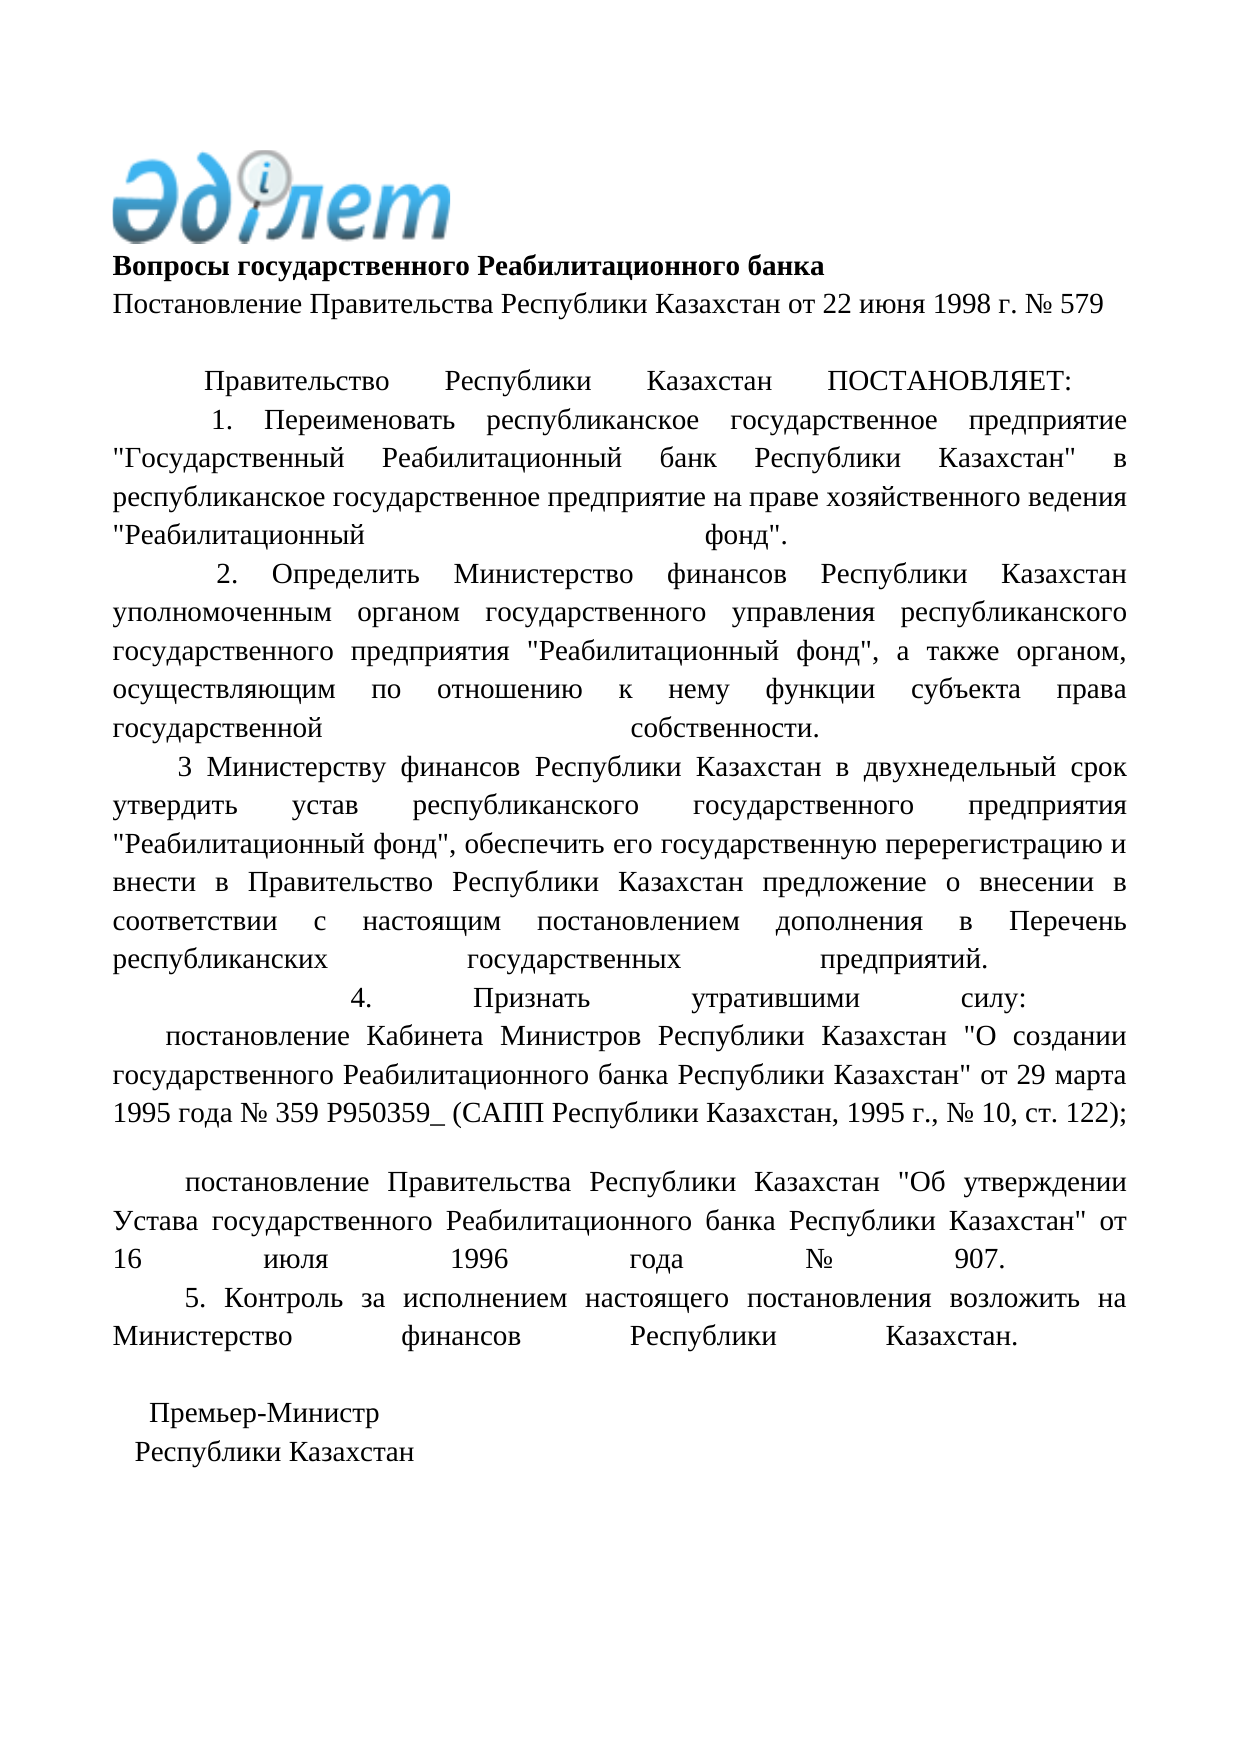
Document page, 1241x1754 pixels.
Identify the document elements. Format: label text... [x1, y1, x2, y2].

text Постановление Правительства Республики Казахстан от 22 июня 1998 г. № 579 [112, 286, 1128, 320]
picture [112, 150, 451, 244]
text Правительство Республики Казахстан ПОСТАНОВЛЯЕТ: 1. Переименовать республиканское государственное предприятие "Государственный Реабилитационный банк Республики Казахстан" в республиканское государственное предприятие на праве хозяйственного ведения "Реабилитационный фонд". 2. Определить Министерство финансов Республики Казахстан уполномоченным органом государственного управления республиканского государственного предприятия "Реабилитационный фонд", а также органом, осуществляющим по отношению к нему функции субъекта права государственной собственности. 3 Министерству финансов Республики Казахстан в двухнедельный срок утвердить устав республиканского государственного предприятия "Реабилитационный фонд", обеспечить его государственную перерегистрацию и внести в Правительство Республики Казахстан предложение о внесении в соответствии с настоящим постановлением дополнения в Перечень республиканских государственных предприятий. 4. Признать утратившими силу: постановление Кабинета Министров Республики Казахстан "О создании государственного Реабилитационного банка Республики Казахстан" от 29 марта 1995 года № 359 P950359_ (САПП Республики Казахстан, 1995 г., № 10, ст. 122); постановление Правительства Республики Казахстан "Об утверждении Устава государственного Реабилитационного банка Республики Казахстан" от 16 июля 1996 года № 907. 5. Контроль за исполнением настоящего постановления возложить на Министерство финансов Республики Казахстан. [112, 363, 1128, 1391]
text Премьер-Министр [112, 1396, 1128, 1429]
text Республики Казахстан [112, 1434, 1128, 1468]
text Вопросы государственного Реабилитационного банка [112, 248, 1128, 281]
